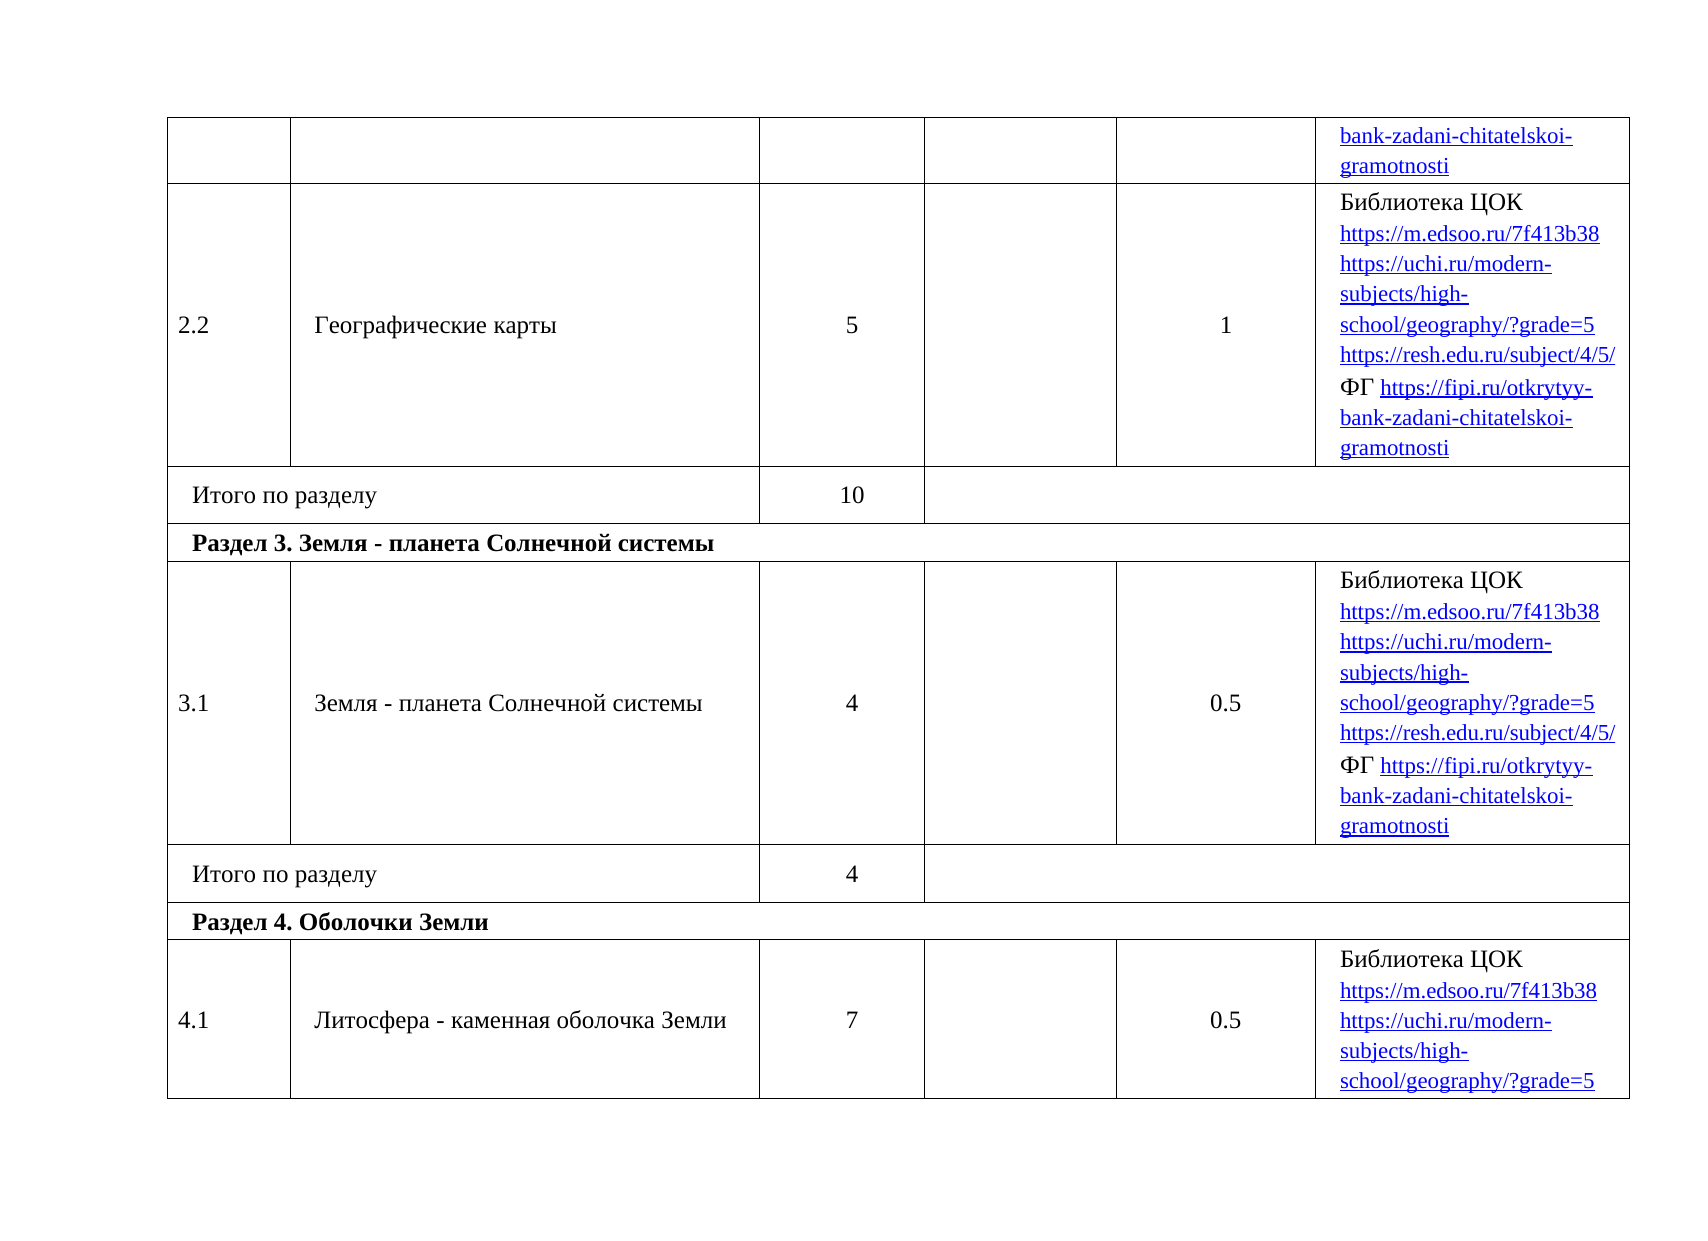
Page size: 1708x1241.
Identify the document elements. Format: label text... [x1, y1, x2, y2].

table_cell [925, 467, 1629, 523]
table_cell 5 [760, 184, 924, 466]
table_cell Итого по разделу [168, 467, 759, 523]
table_cell Раздел 3. Земля - планета Солнечной системы [168, 524, 1629, 561]
table_cell 10 [760, 467, 924, 523]
table_cell Библиотека ЦОК https://m.edsoo.ru/7f413b38 https://uchi.ru/modern- subjects/high- school/geography/?grade=5 [1316, 940, 1629, 1098]
table_cell [925, 845, 1629, 902]
table_header [291, 118, 759, 183]
table_cell Библиотека ЦОК https://m.edsoo.ru/7f413b38 https://uchi.ru/modern- subjects/high- school/geography/?grade=5 https://resh.edu.ru/subject/4/5/ ФГ https://fipi.ru/otkrytyy- bank-zadani-chitatelskoi- gramotnosti [1316, 184, 1629, 466]
table_cell 2.2 [168, 184, 290, 466]
table_cell [925, 562, 1116, 844]
table_cell Раздел 4. Оболочки Земли [168, 903, 1629, 939]
table_cell Итого по разделу [168, 845, 759, 902]
table_cell 7 [760, 940, 924, 1098]
table_cell Географические карты [291, 184, 759, 466]
table_cell Земля - планета Солнечной системы [291, 562, 759, 844]
table_header [168, 118, 290, 183]
table_cell [925, 184, 1116, 466]
table_cell Библиотека ЦОК https://m.edsoo.ru/7f413b38 https://uchi.ru/modern- subjects/high- school/geography/?grade=5 https://resh.edu.ru/subject/4/5/ ФГ https://fipi.ru/otkrytyy- bank-zadani-chitatelskoi- gramotnosti [1316, 562, 1629, 844]
table_header [1117, 118, 1315, 183]
table_header [760, 118, 924, 183]
table_cell 0.5 [1117, 940, 1315, 1098]
table_cell 4 [760, 845, 924, 902]
table_cell 0.5 [1117, 562, 1315, 844]
table_header [925, 118, 1116, 183]
table_cell 3.1 [168, 562, 290, 844]
table_header bank-zadani-chitatelskoi- gramotnosti [1316, 118, 1629, 183]
table_cell Литосфера - каменная оболочка Земли [291, 940, 759, 1098]
table_cell 4.1 [168, 940, 290, 1098]
table_cell [925, 940, 1116, 1098]
table_cell 4 [760, 562, 924, 844]
table_cell 1 [1117, 184, 1315, 466]
